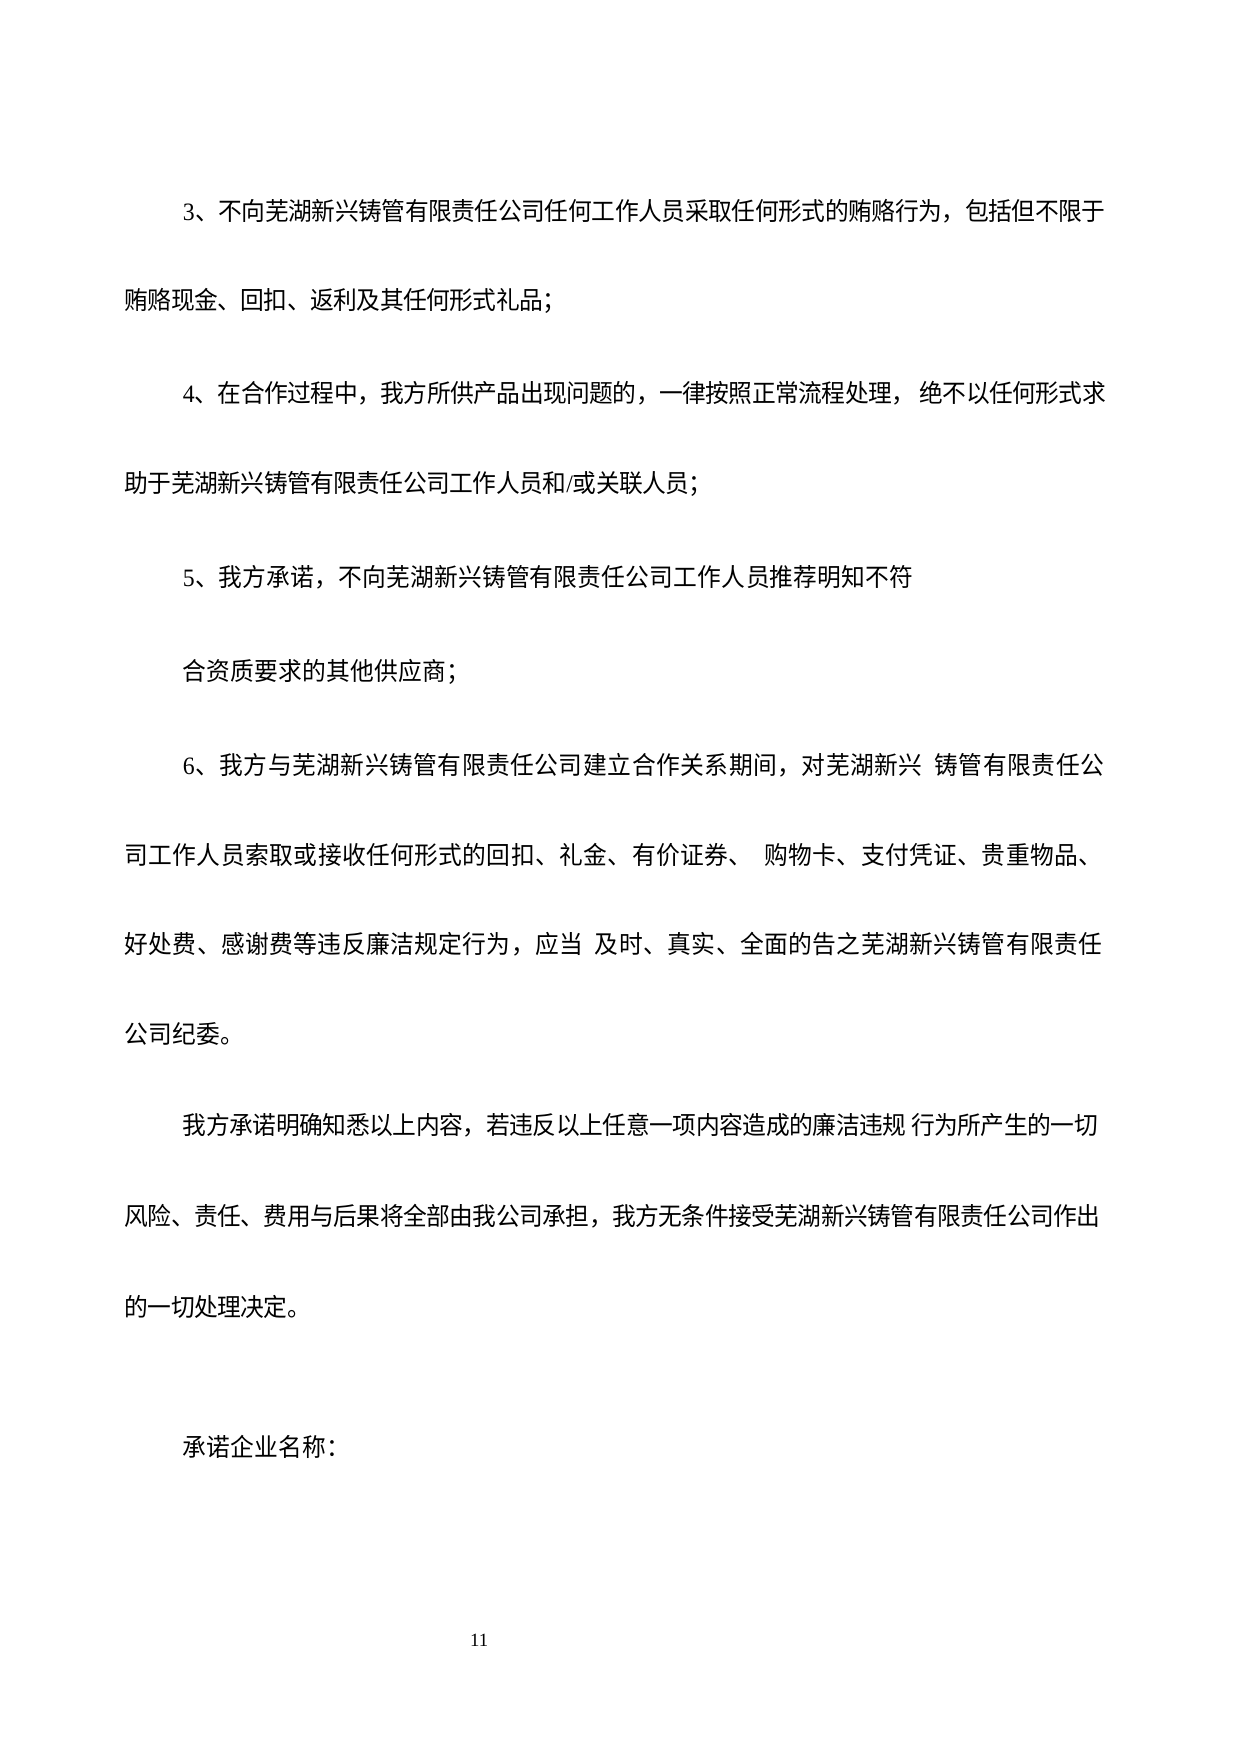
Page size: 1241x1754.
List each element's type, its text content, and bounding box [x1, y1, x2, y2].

text 6、我方与芜湖新兴铸管有限责任公司建立合作关系期间，对芜湖新兴 铸管有限责任公司工作人员索取或接收任何形式的回扣、礼金、有价证券、 购物卡、支付凭证、贵重物品、好处费、感谢费等违反廉洁规定行为，应当 及时、真实、全面的告之芜湖新兴铸管有限责任公司纪委。 [124, 731, 1106, 1065]
text 我方承诺明确知悉以上内容，若违反以上任意一项内容造成的廉洁违规 行为所产生的一切风险、责任、费用与后果将全部由我公司承担，我方无条件接受芜湖新兴铸管有限责任公司作出的一切处理决定。 [124, 1091, 1101, 1338]
text 4、在合作过程中，我方所供产品出现问题的，一律按照正常流程处理， 绝不以任何形式求助于芜湖新兴铸管有限责任公司工作人员和/或关联人员； [124, 359, 1106, 514]
text 3、不向芜湖新兴铸管有限责任公司任何工作人员采取任何形式的贿赂行为，包括但不限于贿赂现金、回扣、返利及其任何形式礼品； [124, 177, 1106, 331]
text 5、我方承诺，不向芜湖新兴铸管有限责任公司工作人员推荐明知不符 [124, 543, 1106, 608]
text 合资质要求的其他供应商； [124, 637, 1106, 702]
text 承诺企业名称： [124, 1413, 1106, 1478]
